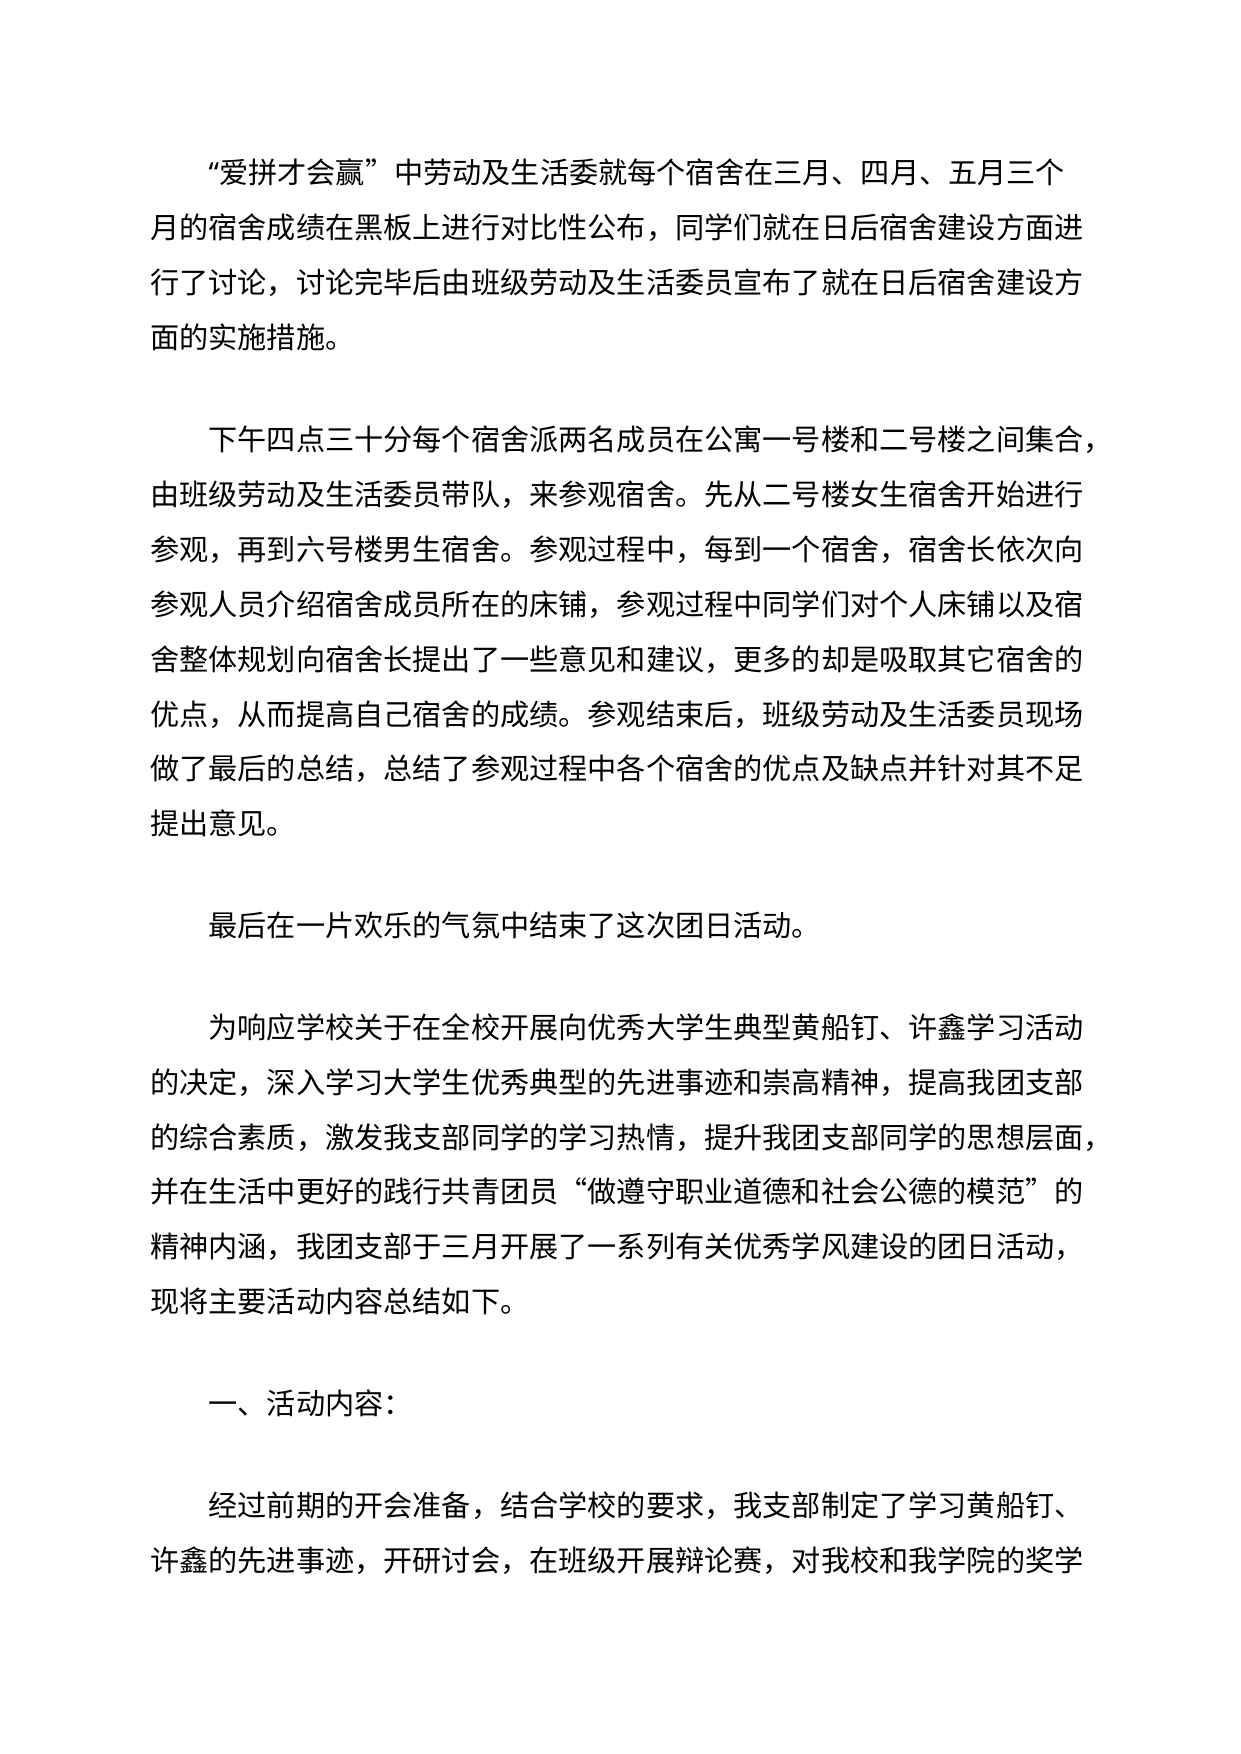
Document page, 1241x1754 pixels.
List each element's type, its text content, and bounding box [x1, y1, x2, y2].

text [150, 1482, 1090, 1579]
text 最后在一片欢乐的气氛中结束了这次团日活动。 [150, 903, 1090, 945]
text 为响应学校关于在全校开展向优秀大学生典型黄船钉、许鑫学习活动的决定，深入学习大学生优秀典型的先进事迹和崇高精神，提高我团支部的综合素质，激发我支部同学的学习热情，提升我团支部同学的思想层面，并在生活中更好的践行共青团员“做遵守职业道德和社会公德的模范”的精神内涵，我团支部于三月开展了一系列有关优秀学风建设的团日活动，现将主要活动内容总结如下。 [150, 1004, 1090, 1321]
text 下午四点三十分每个宿舍派两名成员在公寓一号楼和二号楼之间集合，由班级劳动及生活委员带队，来参观宿舍。先从二号楼女生宿舍开始进行参观，再到六号楼男生宿舍。参观过程中，每到一个宿舍，宿舍长依次向参观人员介绍宿舍成员所在的床铺，参观过程中同学们对个人床铺以及宿舍整体规划向宿舍长提出了一些意见和建议，更多的却是吸取其它宿舍的优点，从而提高自己宿舍的成绩。参观结束后，班级劳动及生活委员现场做了最后的总结，总结了参观过程中各个宿舍的优点及缺点并针对其不足提出意见。 [150, 417, 1090, 843]
text 一、活动内容： [150, 1381, 1090, 1423]
text “爱拼才会赢”中劳动及生活委就每个宿舍在三月、四月、五月三个月的宿舍成绩在黑板上进行对比性公布，同学们就在日后宿舍建设方面进行了讨论，讨论完毕后由班级劳动及生活委员宣布了就在日后宿舍建设方面的实施措施。 [150, 150, 1090, 357]
